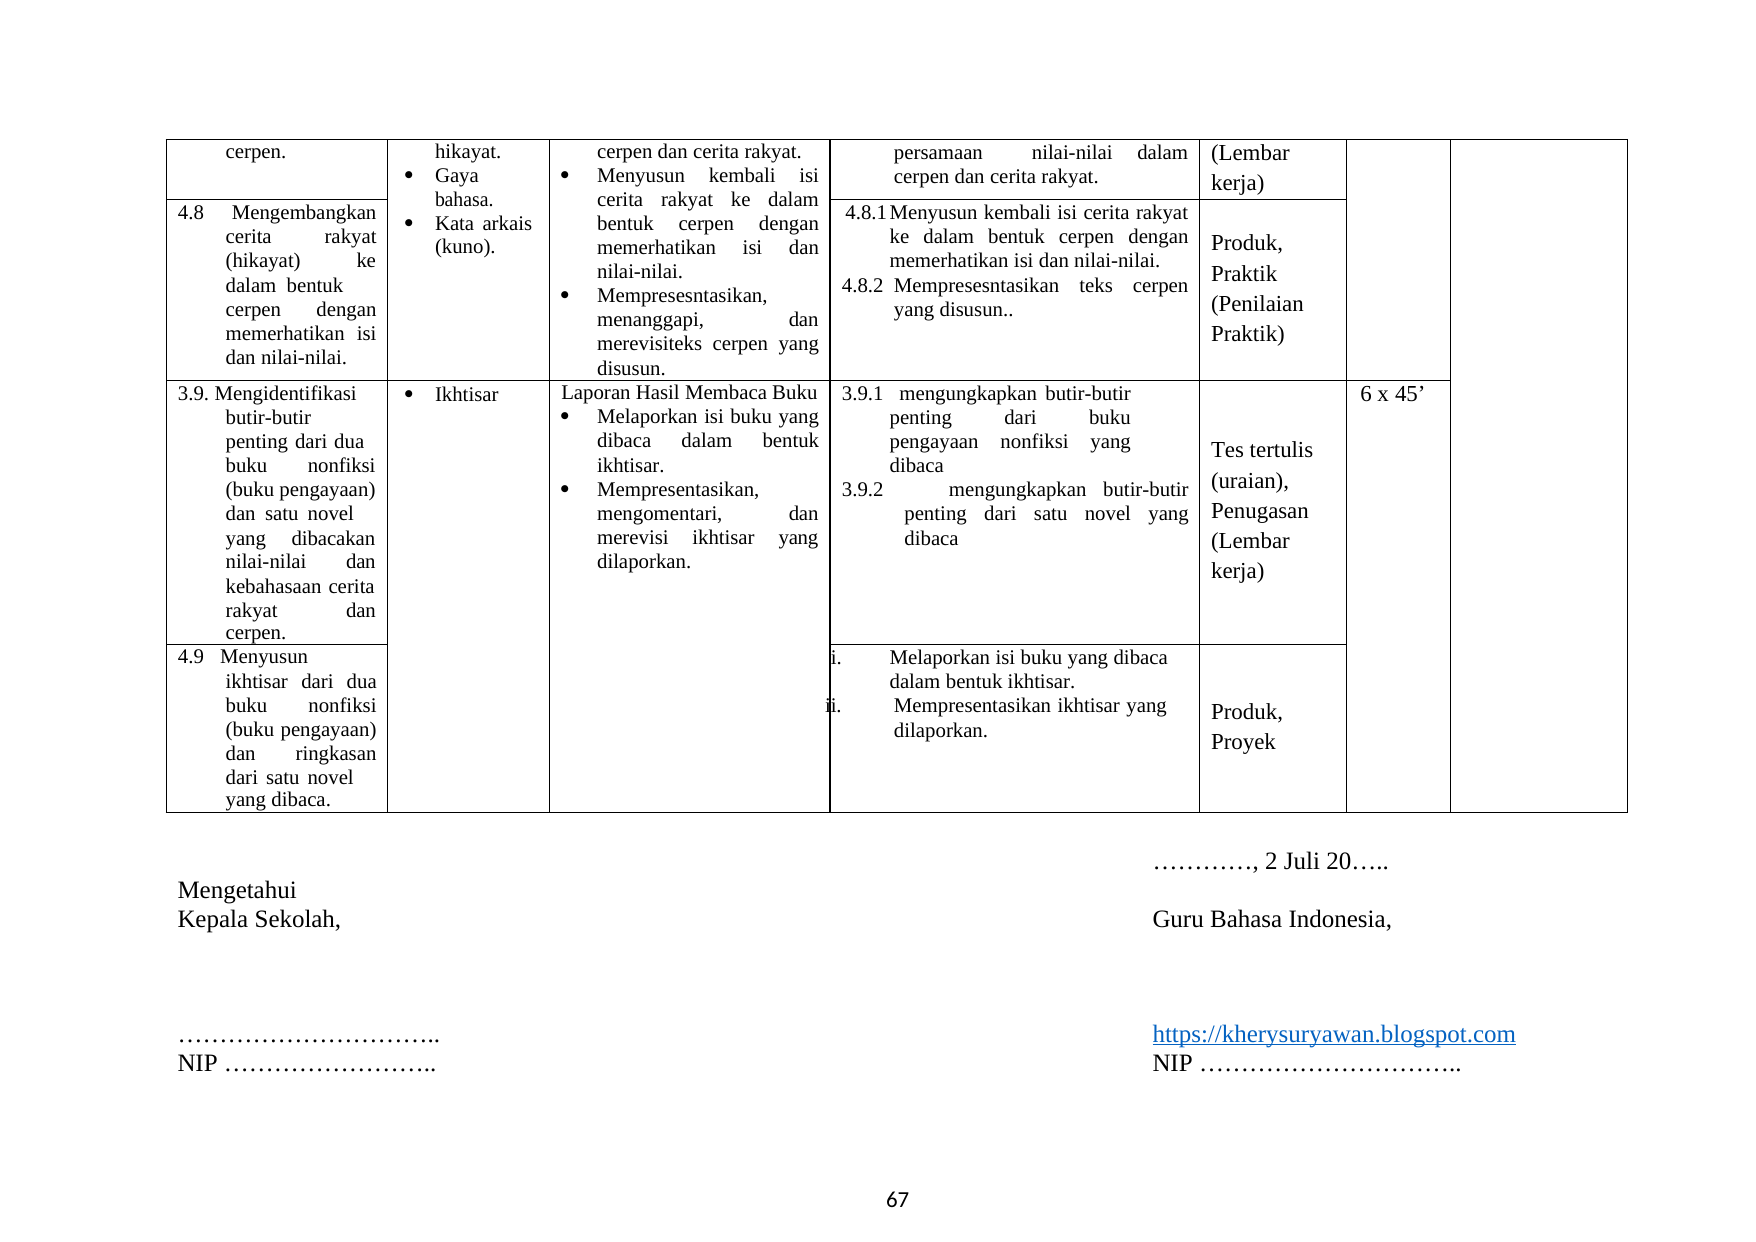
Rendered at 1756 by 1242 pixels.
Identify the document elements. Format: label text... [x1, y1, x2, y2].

table_header hikayat. Gaya bahasa. Kata arkais (kuno). [388, 140, 549, 380]
table_header [1451, 140, 1627, 812]
text Kepala Sekolah, Guru Bahasa Indonesia, [177, 904, 1641, 933]
table_cell Ikhtisar [388, 381, 549, 812]
table_header cerpen. [167, 140, 387, 199]
table_cell Laporan Hasil Membaca Buku Melaporkan isi buku yang dibaca dalam bentuk ikhtisar. Mempresentasikan, mengomentari, dan merevisi ikhtisar yang dilaporkan. [550, 381, 829, 812]
table_cell Menyusun kembali isi cerita rakyat ke dalam bentuk cerpen dengan memerhatikan isi dan nilai-nilai. Mempresesntasikan teks cerpen yang disusun.. [831, 200, 1199, 380]
table_header cerpen dan cerita rakyat. Menyusun kembali isi cerita rakyat ke dalam bentuk cerpen dengan memerhatikan isi dan nilai-nilai. Mempresesntasikan, menanggapi, dan merevisiteks cerpen yang disusun. [550, 140, 829, 380]
table_cell 4.8 Mengembangkan cerita rakyat (hikayat) ke dalam bentuk cerpen dengan memerhatikan isi dan nilai-nilai. [167, 200, 387, 380]
table_cell Melaporkan isi buku yang dibaca dalam bentuk ikhtisar. Mempresentasikan ikhtisar yang dilaporkan. [831, 645, 1199, 812]
table_header (Lembar kerja) [1200, 140, 1346, 199]
table_cell Produk, Praktik (Penilaian Praktik) [1200, 200, 1346, 380]
table_cell Produk, Proyek [1200, 645, 1346, 812]
text NIP …………………….. NIP ………………………….. [177, 1048, 1641, 1076]
table_header [1347, 140, 1450, 380]
table_cell 6 x 45’ [1347, 381, 1450, 812]
table_cell 4.9 Menyusun ikhtisar dari dua buku nonfiksi (buku pengayaan) dan ringkasan dari satu novel yang dibaca. [167, 645, 387, 812]
table_header persamaan nilai-nilai dalam cerpen dan cerita rakyat. [831, 140, 1199, 199]
text …………, 2 Juli 20….. [1152, 846, 1641, 875]
text ………………………….. https://kherysuryawan.blogspot.com [177, 1019, 1641, 1048]
table_cell Tes tertulis (uraian), Penugasan (Lembar kerja) [1200, 381, 1346, 644]
table_cell 3.9. Mengidentifikasi butir-butir penting dari dua buku nonfiksi (buku pengayaan) dan satu novel yang dibacakan nilai-nilai dan kebahasaan cerita rakyat dan cerpen. [167, 381, 387, 644]
text Mengetahui [177, 875, 1641, 904]
table_cell mengungkapkan butir-butir penting dari buku pengayaan nonfiksi yang dibaca mengungkapkan butir-butir penting dari satu novel yang dibaca [831, 381, 1199, 644]
